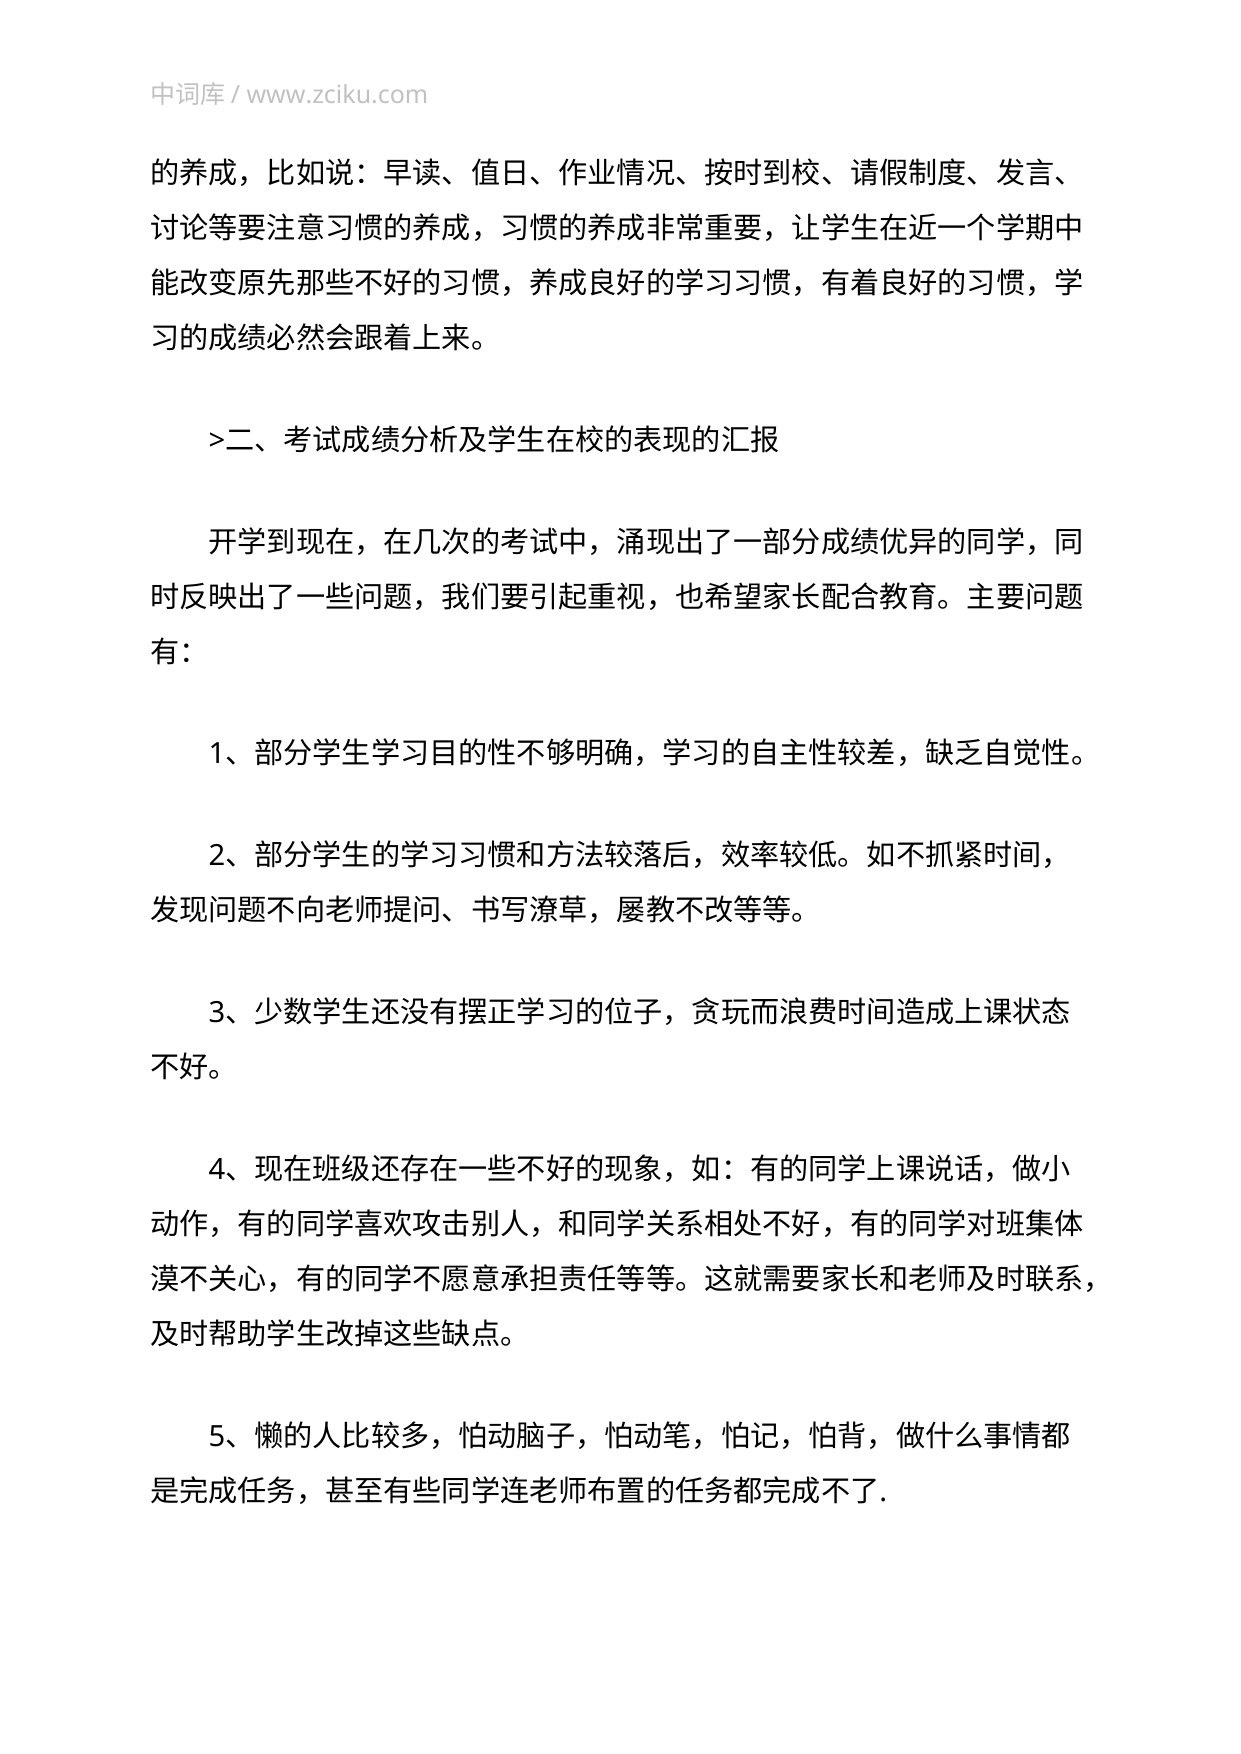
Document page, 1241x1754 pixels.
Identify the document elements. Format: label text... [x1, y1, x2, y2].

text 5、懒的人比较多，怕动脑子，怕动笔，怕记，怕背，做什么事情都是完成任务，甚至有些同学连老师布置的任务都完成不了. [150, 1412, 1090, 1509]
text 3、少数学生还没有摆正学习的位子，贪玩而浪费时间造成上课状态不好。 [150, 989, 1090, 1086]
text >二、考试成绩分析及学生在校的表现的汇报 [150, 416, 1090, 459]
text 2、部分学生的学习习惯和方法较落后，效率较低。如不抓紧时间，发现问题不向老师提问、书写潦草，屡教不改等等。 [150, 832, 1090, 929]
text 4、现在班级还存在一些不好的现象，如：有的同学上课说话，做小动作，有的同学喜欢攻击别人，和同学关系相处不好，有的同学对班集体漠不关心，有的同学不愿意承担责任等等。这就需要家长和老师及时联系，及时帮助学生改掉这些缺点。 [150, 1146, 1090, 1353]
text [150, 150, 1090, 357]
text 开学到现在，在几次的考试中，涌现出了一部分成绩优异的同学，同时反映出了一些问题，我们要引起重视，也希望家长配合教育。主要问题有： [150, 518, 1090, 671]
text 1、部分学生学习目的性不够明确，学习的自主性较差，缺乏自觉性。 [150, 730, 1090, 772]
